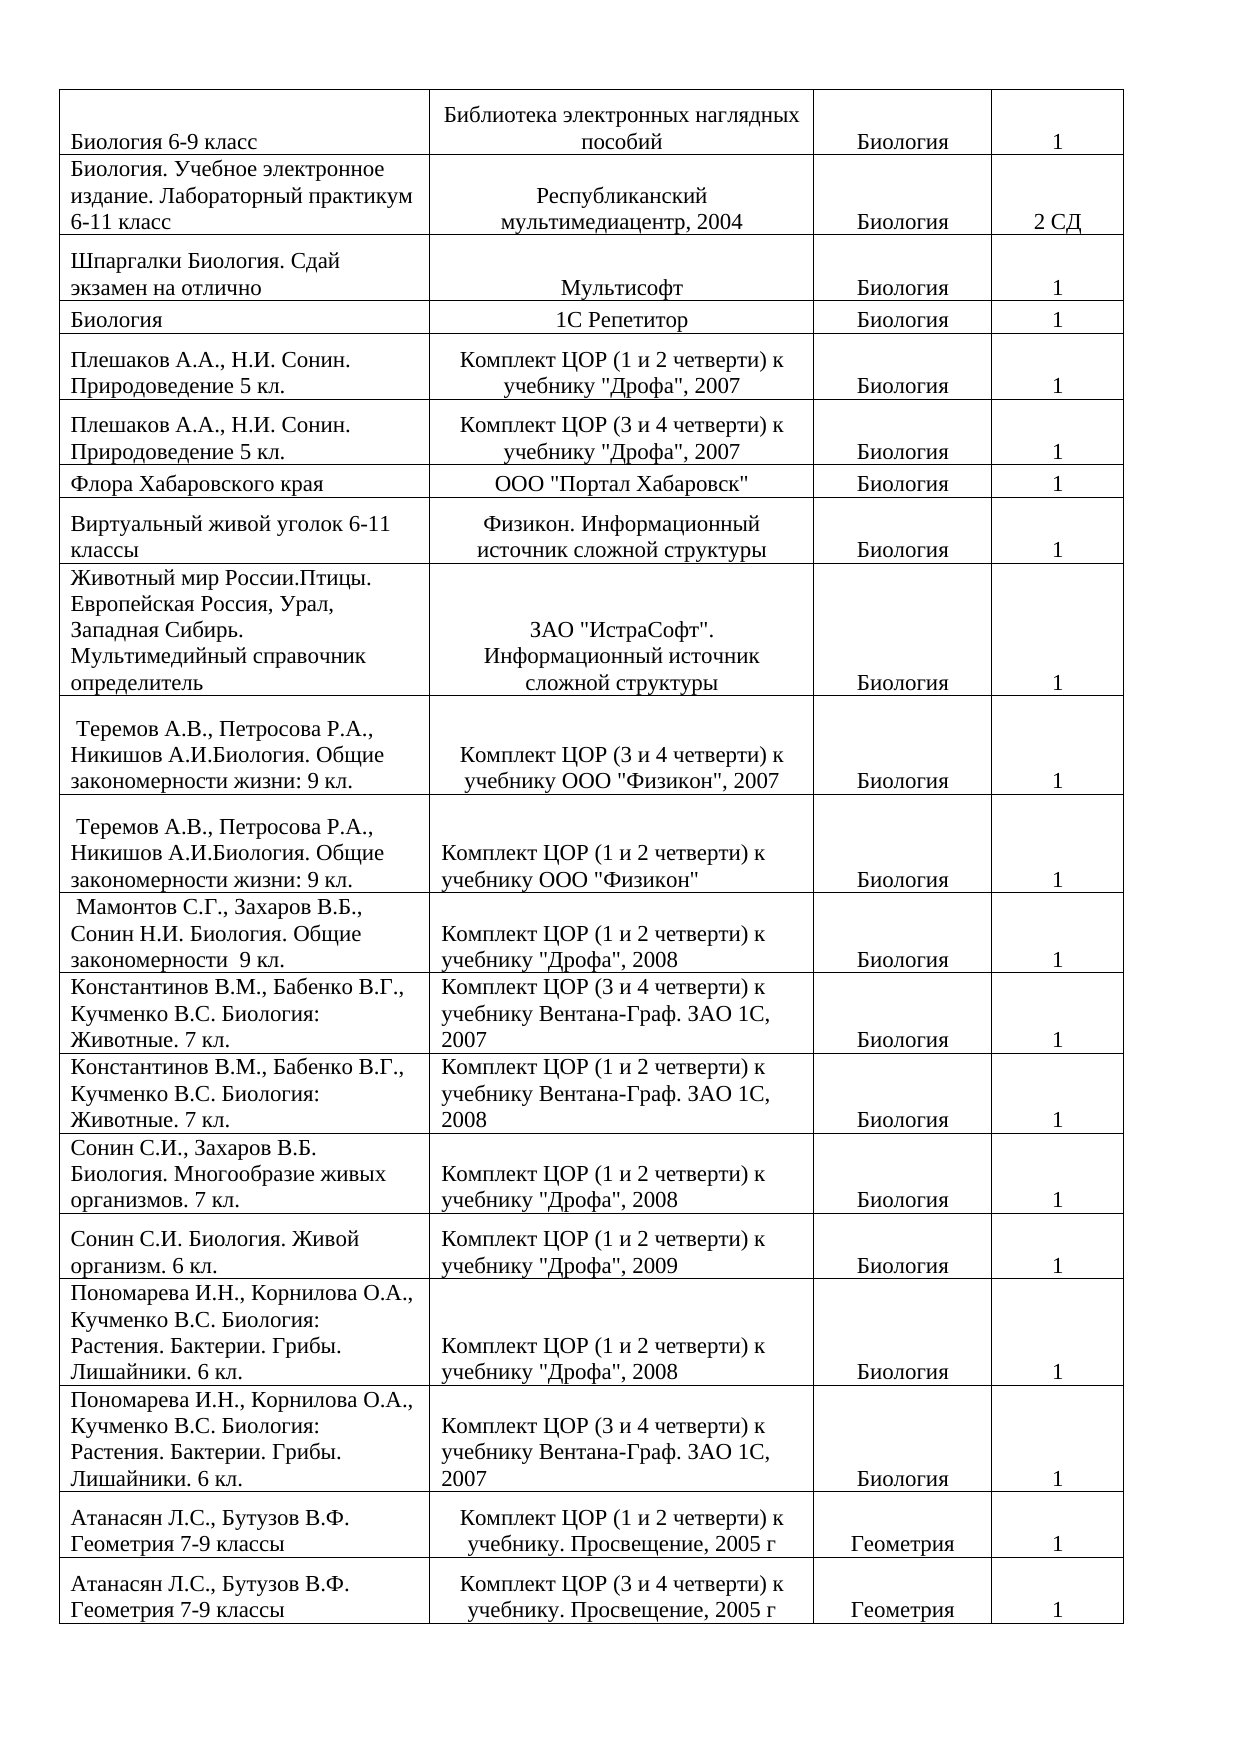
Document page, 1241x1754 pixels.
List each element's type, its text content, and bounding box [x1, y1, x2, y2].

table_cell Комплект ЦОР (1 и 2 четверти) к учебнику "Дрофа", 2007 [430, 334, 813, 398]
table_cell Комплект ЦОР (3 и 4 четверти) к учебнику Вентана-Граф. ЗАО 1С, 2007 [430, 1386, 813, 1491]
table_cell 1С Репетитор [430, 301, 813, 333]
table_cell Биология [814, 235, 991, 300]
table_cell 1 [992, 1134, 1123, 1213]
table_cell Мультисофт [430, 235, 813, 300]
table_cell Биология [814, 465, 991, 497]
table_cell 1 [992, 1279, 1123, 1385]
table_header Библиотека электронных наглядных пособий [430, 90, 813, 154]
table_cell Виртуальный живой уголок 6-11 классы [60, 498, 429, 562]
table_cell Биология [814, 893, 991, 972]
table_cell Биология [814, 696, 991, 794]
table_cell Биология [814, 1134, 991, 1213]
table_cell Биология [814, 795, 991, 892]
table_cell Пономарева И.Н., Корнилова О.А., Кучменко В.С. Биология: Растения. Бактерии. Грибы. Лишайники. 6 кл. [60, 1279, 429, 1385]
table_cell 1 [992, 893, 1123, 972]
table_cell 1 [992, 465, 1123, 497]
table_cell 1 [992, 696, 1123, 794]
table_header Биология 6-9 класс [60, 90, 429, 154]
table_cell 1 [992, 795, 1123, 892]
table_cell Биология. Учебное электронное издание. Лабораторный практикум 6-11 класс [60, 155, 429, 234]
table_cell Шпаргалки Биология. Сдай экзамен на отлично [60, 235, 429, 300]
table_cell 1 [992, 400, 1123, 464]
table_cell Комплект ЦОР (1 и 2 четверти) к учебнику. Просвещение, 2005 г [430, 1492, 813, 1557]
table_cell ЗАО "ИстраСофт". Информационный источник сложной структуры [430, 564, 813, 695]
table_cell 1 [992, 235, 1123, 300]
table_cell Комплект ЦОР (1 и 2 четверти) к учебнику "Дрофа", 2008 [430, 1134, 813, 1213]
table_cell Комплект ЦОР (1 и 2 четверти) к учебнику ООО "Физикон" [430, 795, 813, 892]
table_cell 1 [992, 564, 1123, 695]
table_cell Биология [814, 301, 991, 333]
table_cell ООО "Портал Хабаровск" [430, 465, 813, 497]
table_header Биология [814, 90, 991, 154]
table_cell Биология [814, 1386, 991, 1491]
table_cell Константинов В.М., Бабенко В.Г., Кучменко В.С. Биология: Животные. 7 кл. [60, 1054, 429, 1132]
table_cell Биология [814, 1279, 991, 1385]
table_cell Биология [814, 973, 991, 1052]
table_cell 1 [992, 1054, 1123, 1132]
table_cell Животный мир России.Птицы. Европейская Россия, Урал, Западная Сибирь. Мультимедийный справочник определитель [60, 564, 429, 695]
table_cell Комплект ЦОР (3 и 4 четверти) к учебнику "Дрофа", 2007 [430, 400, 813, 464]
table_cell Атанасян Л.С., Бутузов В.Ф. Геометрия 7-9 классы [60, 1492, 429, 1557]
table_cell Биология [814, 564, 991, 695]
table_cell 1 [992, 1558, 1123, 1622]
table_cell 1 [992, 334, 1123, 398]
table_cell Биология [814, 1054, 991, 1132]
table_header 1 [992, 90, 1123, 154]
table_cell Пономарева И.Н., Корнилова О.А., Кучменко В.С. Биология: Растения. Бактерии. Грибы. Лишайники. 6 кл. [60, 1386, 429, 1491]
table_cell Флора Хабаровского края [60, 465, 429, 497]
table_cell 1 [992, 1214, 1123, 1278]
table_cell 1 [992, 1492, 1123, 1557]
table_cell Теремов А.В., Петросова Р.А., Никишов А.И.Биология. Общие закономерности жизни: 9 кл. [60, 795, 429, 892]
table_cell Сонин С.И. Биология. Живой организм. 6 кл. [60, 1214, 429, 1278]
table_cell Плешаков А.А., Н.И. Сонин. Природоведение 5 кл. [60, 400, 429, 464]
table_cell Комплект ЦОР (3 и 4 четверти) к учебнику Вентана-Граф. ЗАО 1С, 2007 [430, 973, 813, 1052]
table_cell 1 [992, 973, 1123, 1052]
table_cell Биология [60, 301, 429, 333]
table_cell Комплект ЦОР (1 и 2 четверти) к учебнику "Дрофа", 2008 [430, 1279, 813, 1385]
table_cell Биология [814, 334, 991, 398]
table_cell Комплект ЦОР (1 и 2 четверти) к учебнику "Дрофа", 2008 [430, 893, 813, 972]
table_cell Геометрия [814, 1492, 991, 1557]
table_cell Комплект ЦОР (1 и 2 четверти) к учебнику "Дрофа", 2009 [430, 1214, 813, 1278]
table_cell Мамонтов С.Г., Захаров В.Б., Сонин Н.И. Биология. Общие закономерности 9 кл. [60, 893, 429, 972]
table_cell Атанасян Л.С., Бутузов В.Ф. Геометрия 7-9 классы [60, 1558, 429, 1622]
table_cell 2 СД [992, 155, 1123, 234]
table_cell Плешаков А.А., Н.И. Сонин. Природоведение 5 кл. [60, 334, 429, 398]
table_cell Биология [814, 400, 991, 464]
table_cell Сонин С.И., Захаров В.Б. Биология. Многообразие живых организмов. 7 кл. [60, 1134, 429, 1213]
table_cell Республиканский мультимедиацентр, 2004 [430, 155, 813, 234]
table_cell Комплект ЦОР (3 и 4 четверти) к учебнику ООО "Физикон", 2007 [430, 696, 813, 794]
table_cell Биология [814, 498, 991, 562]
table_cell 1 [992, 301, 1123, 333]
table_cell Биология [814, 155, 991, 234]
table_cell Геометрия [814, 1558, 991, 1622]
table_cell Константинов В.М., Бабенко В.Г., Кучменко В.С. Биология: Животные. 7 кл. [60, 973, 429, 1052]
table_cell 1 [992, 1386, 1123, 1491]
table_cell Теремов А.В., Петросова Р.А., Никишов А.И.Биология. Общие закономерности жизни: 9 кл. [60, 696, 429, 794]
table_cell Комплект ЦОР (3 и 4 четверти) к учебнику. Просвещение, 2005 г [430, 1558, 813, 1622]
table_cell 1 [992, 498, 1123, 562]
table_cell Комплект ЦОР (1 и 2 четверти) к учебнику Вентана-Граф. ЗАО 1С, 2008 [430, 1054, 813, 1132]
table_cell Биология [814, 1214, 991, 1278]
table_cell Физикон. Информационный источник сложной структуры [430, 498, 813, 562]
